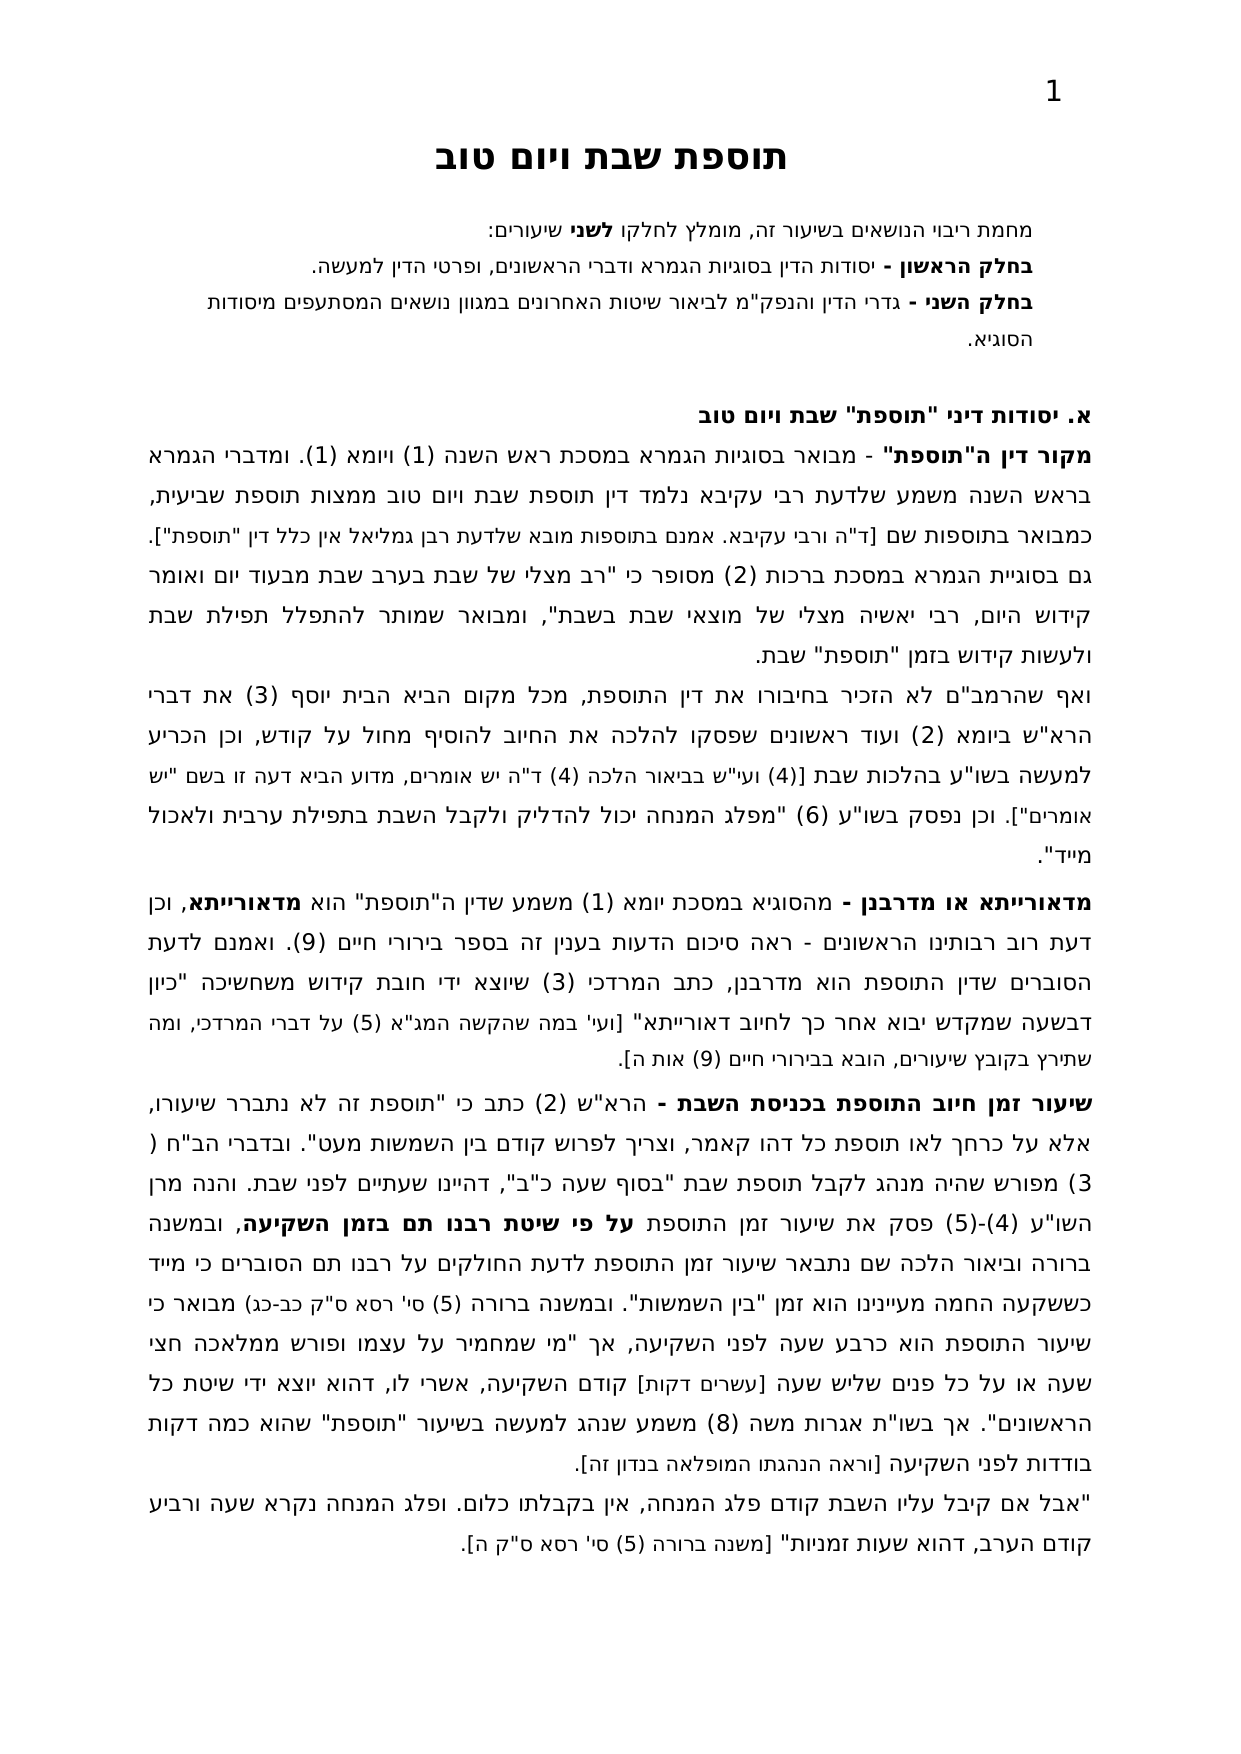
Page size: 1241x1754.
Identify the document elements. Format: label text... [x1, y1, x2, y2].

text ואף שהרמב"ם לא הזכיר בחיבורו את דין התוספת, מכל מקום הביא הבית יוסף (3) את דברי הרא"ש ביומא (2) ועוד ראשונים שפסקו להלכה את החיוב להוסיף מחול על קודש, וכן הכריע למעשה בשו"ע בהלכות שבת [(4) ועי"ש בביאור הלכה (4) ד"ה יש אומרים, מדוע הביא דעה זו בשם "יש אומרים"]. וכן נפסק בשו"ע (6) "מפלג המנחה יכול להדליק ולקבל השבת בתפילת ערבית ולאכול מייד". [148, 682, 1092, 869]
text א. יסודות דיני "תוספת" שבת ויום טוב [148, 402, 1092, 429]
title תוספת שבת ויום טוב [148, 134, 1092, 178]
text "אבל אם קיבל עליו השבת קודם פלג המנחה, אין בקבלתו כלום. ופלג המנחה נקרא שעה ורביע קודם הערב, דהוא שעות זמניות" [משנה ברורה (5) סי' רסא ס"ק ה]. [148, 1490, 1092, 1557]
text בחלק הראשון - יסודות הדין בסוגיות הגמרא ודברי הראשונים, ופרטי הדין למעשה. [207, 254, 1033, 278]
text בחלק השני - גדרי הדין והנפק"מ לביאור שיטות האחרונים במגוון נושאים המסתעפים מיסודות הסוגיא. [207, 290, 1033, 351]
text מקור דין ה"תוספת" - מבואר בסוגיות הגמרא במסכת ראש השנה (1) ויומא (1). ומדברי הגמרא בראש השנה משמע שלדעת רבי עקיבא נלמד דין תוספת שבת ויום טוב ממצות תוספת שביעית, כמבואר בתוספות שם [ד"ה ורבי עקיבא. אמנם בתוספות מובא שלדעת רבן גמליאל אין כלל דין "תוספת"]. גם בסוגיית הגמרא במסכת ברכות (2) מסופר כי "רב מצלי של שבת בערב שבת מבעוד יום ואומר קידוש היום, רבי יאשיה מצלי של מוצאי שבת בשבת", ומבואר שמותר להתפלל תפילת שבת ולעשות קידוש בזמן "תוספת" שבת. [148, 442, 1092, 669]
text מדאורייתא או מדרבנן - מהסוגיא במסכת יומא (1) משמע שדין ה"תוספת" הוא מדאורייתא, וכן דעת רוב רבותינו הראשונים - ראה סיכום הדעות בענין זה בספר בירורי חיים (9). ואמנם לדעת הסוברים שדין התוספת הוא מדרבנן, כתב המרדכי (3) שיוצא ידי חובת קידוש משחשיכה "כיון דבשעה שמקדש יבוא אחר כך לחיוב דאורייתא" [ועי' במה שהקשה המג"א (5) על דברי המרדכי, ומה שתירץ בקובץ שיעורים, הובא בבירורי חיים (9) אות ה]. [148, 889, 1092, 1072]
text שיעור זמן חיוב התוספת בכניסת השבת - הרא"ש (2) כתב כי "תוספת זה לא נתברר שיעורו, אלא על כרחך לאו תוספת כל דהו קאמר, וצריך לפרוש קודם בין השמשות מעט". ובדברי הב"ח (3) מפורש שהיה מנהג לקבל תוספת שבת "בסוף שעה כ"ב", דהיינו שעתיים לפני שבת. והנה מרן השו"ע (4)-(5) פסק את שיעור זמן התוספת על פי שיטת רבנו תם בזמן השקיעה, ובמשנה ברורה וביאור הלכה שם נתבאר שיעור זמן התוספת לדעת החולקים על רבנו תם הסוברים כי מייד כששקעה החמה מעיינינו הוא זמן "בין השמשות". ובמשנה ברורה (5) סי' רסא ס"ק כב-כג) מבואר כי שיעור התוספת הוא כרבע שעה לפני השקיעה, אך "מי שמחמיר על עצמו ופורש ממלאכה חצי שעה או על כל פנים שליש שעה [עשרים דקות] קודם השקיעה, אשרי לו, דהוא יוצא ידי שיטת כל הראשונים". אך בשו"ת אגרות משה (8) משמע שנהג למעשה בשיעור "תוספת" שהוא כמה דקות בודדות לפני השקיעה [וראה הנהגתו המופלאה בנדון זה]. [148, 1090, 1092, 1477]
text מחמת ריבוי הנושאים בשיעור זה, מומלץ לחלקו לשני שיעורים: [207, 218, 1033, 242]
